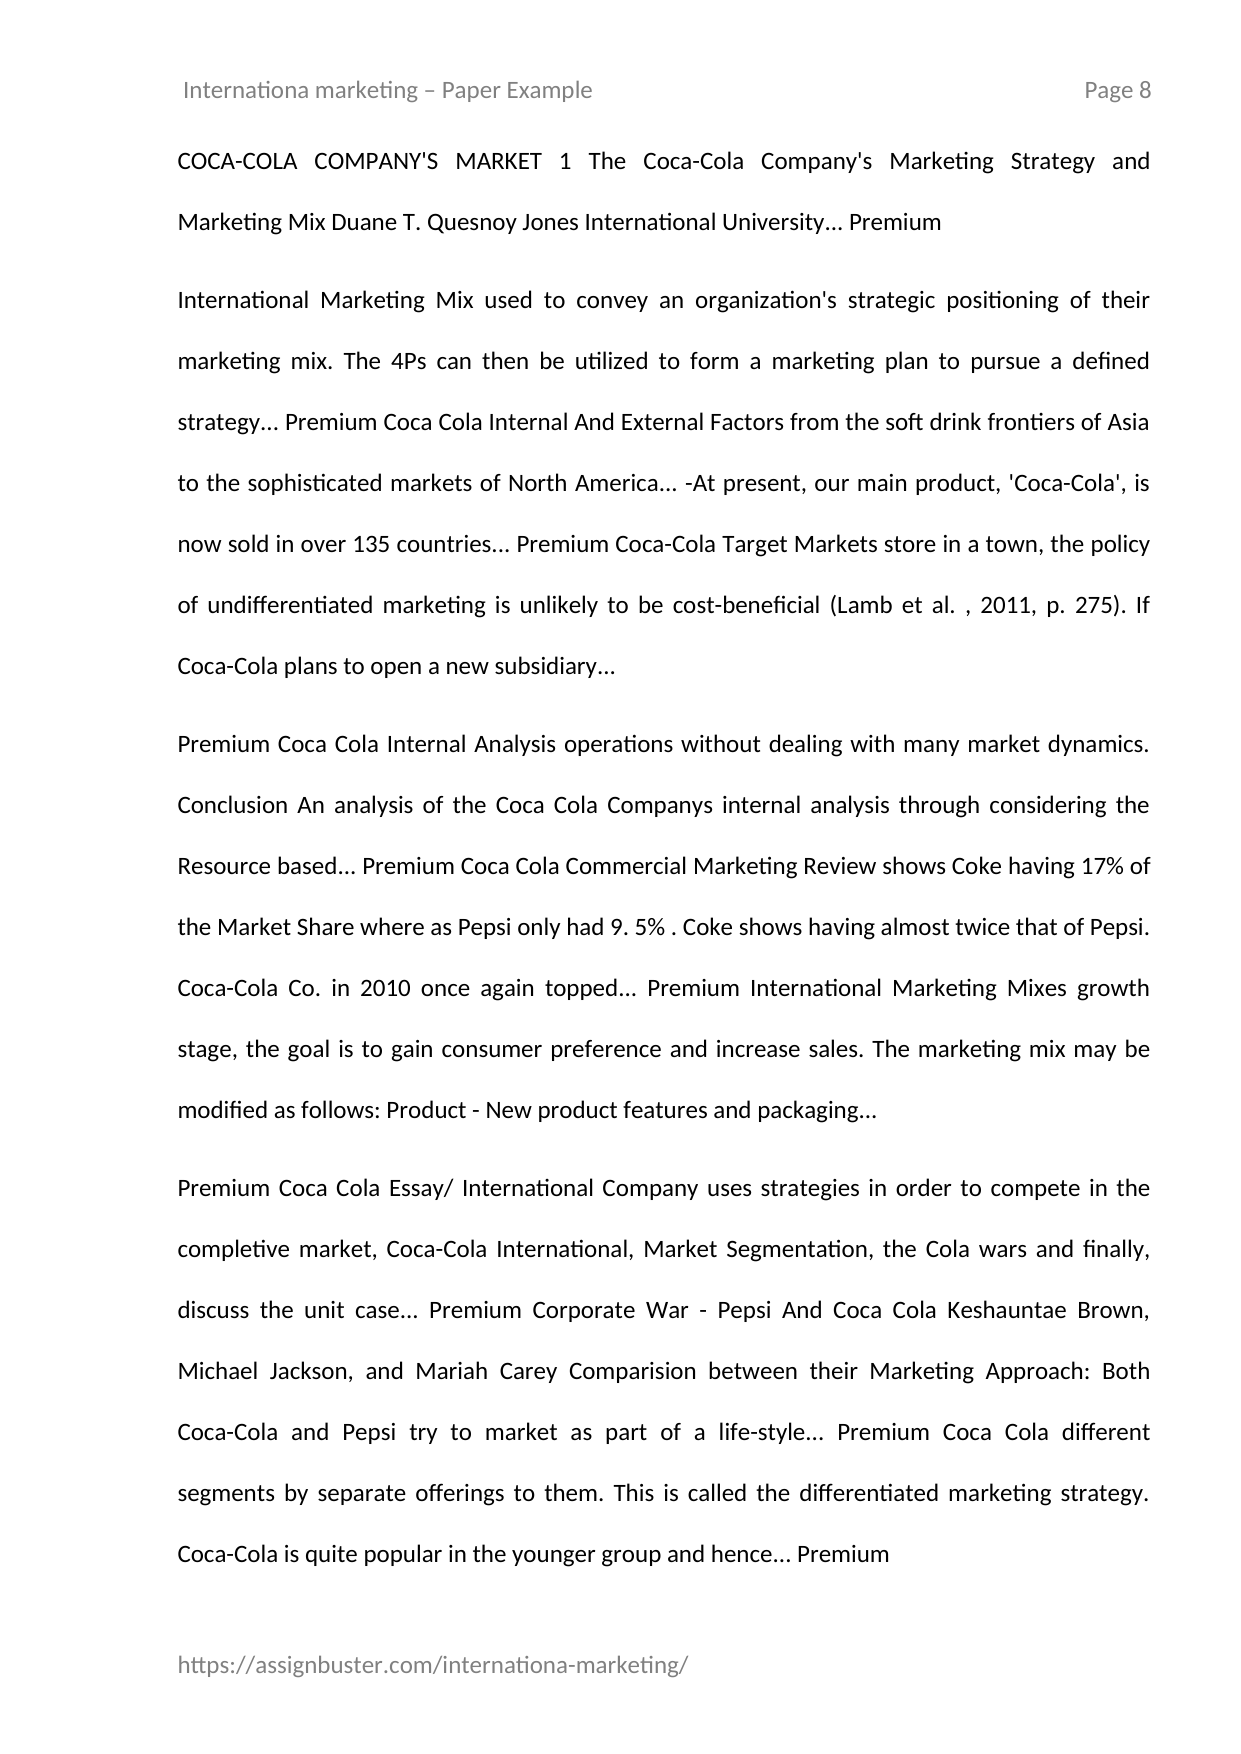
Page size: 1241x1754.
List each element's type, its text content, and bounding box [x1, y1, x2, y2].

text Premium Coca Cola Essay/ International Company uses strategies in order to compete in the completive market, Coca-Cola International, Market Segmentation, the Cola wars and finally, discuss the unit case... Premium Corporate War - Pepsi And Coca Cola Keshauntae Brown, Michael Jackson, and Mariah Carey Comparision between their Marketing Approach: Both Coca-Cola and Pepsi try to market as part of a life-style... Premium Coca Cola different segments by separate offerings to them. This is called the differentiated marketing strategy. Coca-Cola is quite popular in the younger group and hence... Premium [177, 1172, 1152, 1568]
text International Marketing Mix used to convey an organization's strategic positioning of their marketing mix. The 4Ps can then be utilized to form a marketing plan to pursue a defined strategy... Premium Coca Cola Internal And External Factors from the soft drink frontiers of Asia to the sophisticated markets of North America... -At present, our main product, 'Coca-Cola', is now sold in over 135 countries... Premium Coca-Cola Target Markets store in a town, the policy of undifferentiated marketing is unlikely to be cost-beneficial (Lamb et al. , 2011, p. 275). If Coca-Cola plans to open a new subsidiary... [177, 284, 1152, 681]
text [177, 145, 1152, 237]
text Premium Coca Cola Internal Analysis operations without dealing with many market dynamics. Conclusion An analysis of the Coca Cola Companys internal analysis through considering the Resource based... Premium Coca Cola Commercial Marketing Review shows Coke having 17% of the Market Share where as Pepsi only had 9. 5% . Coke shows having almost twice that of Pepsi. Coca-Cola Co. in 2010 once again topped... Premium International Marketing Mixes growth stage, the goal is to gain consumer preference and increase sales. The marketing mix may be modified as follows: Product - New product features and packaging... [177, 728, 1152, 1124]
